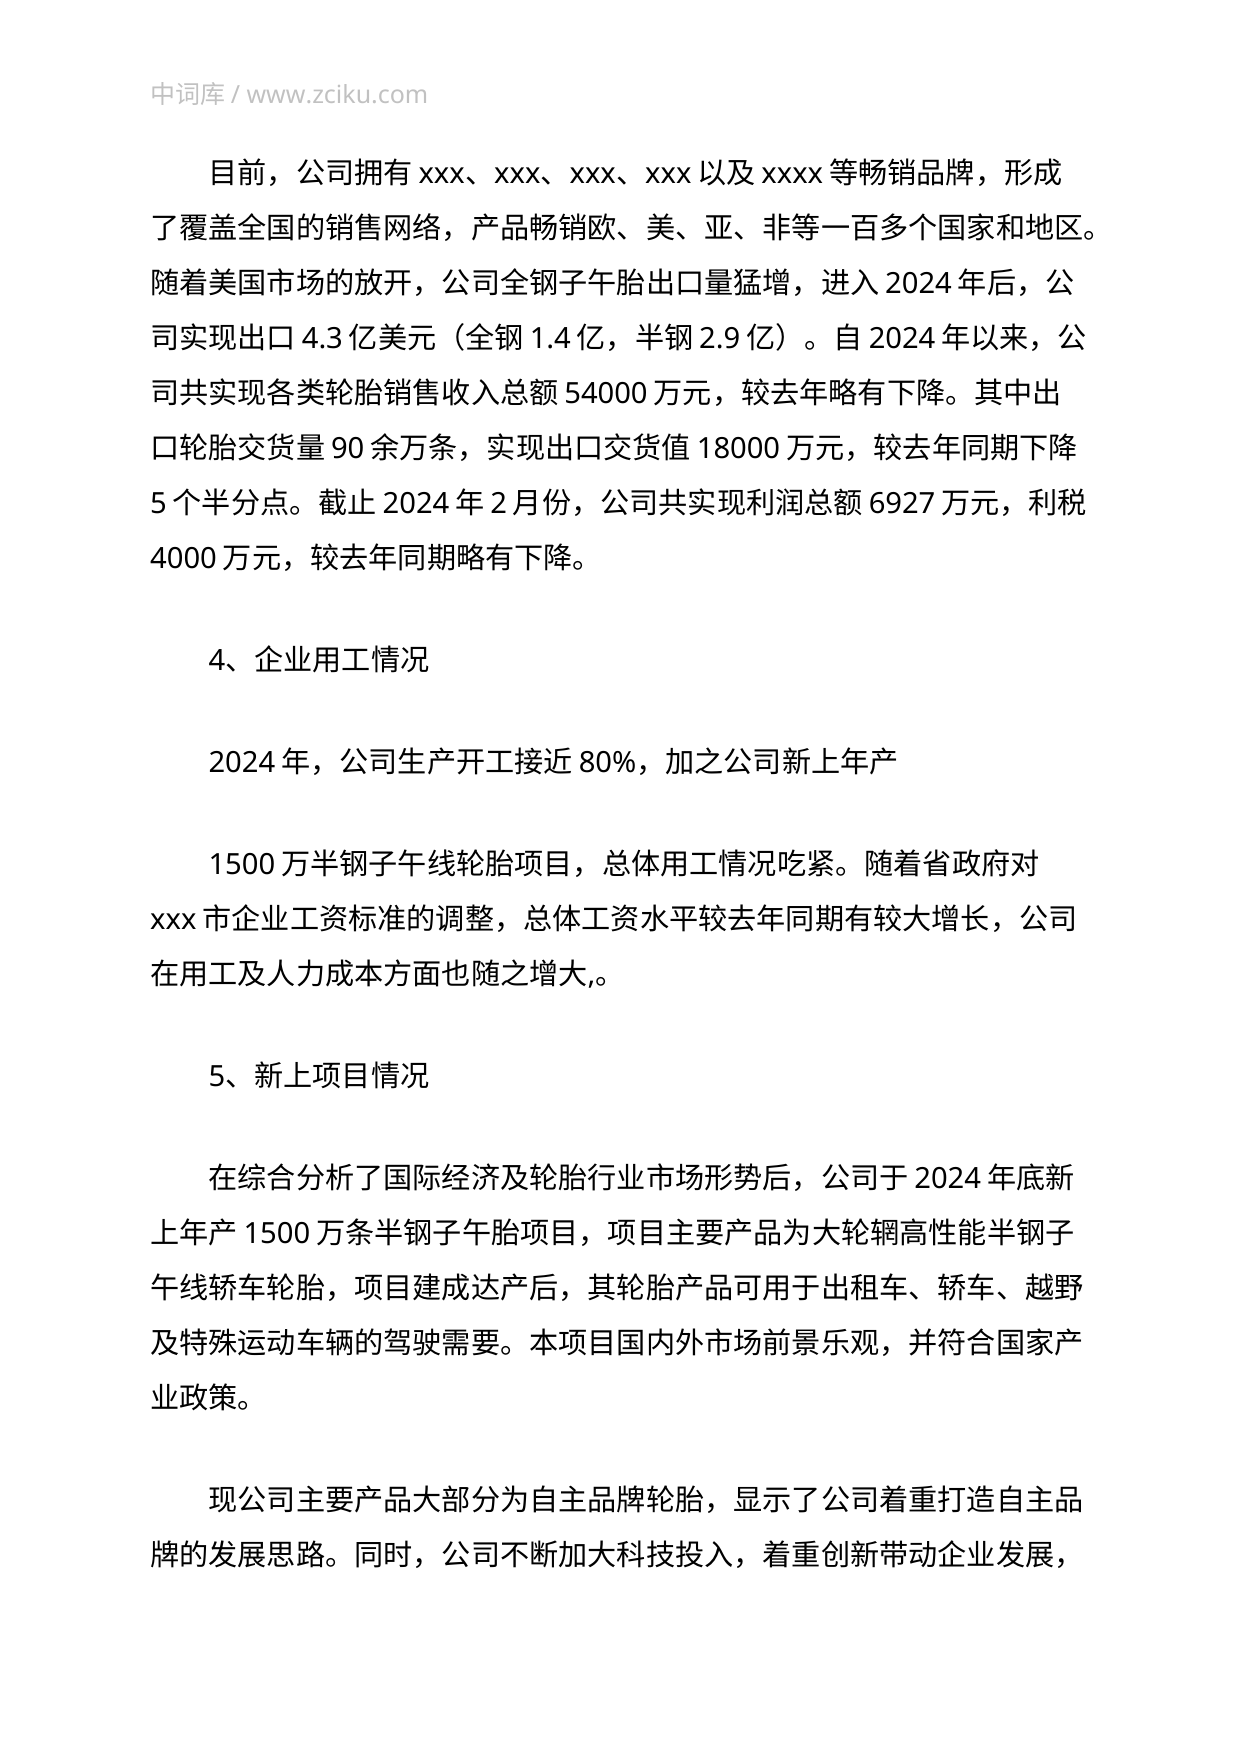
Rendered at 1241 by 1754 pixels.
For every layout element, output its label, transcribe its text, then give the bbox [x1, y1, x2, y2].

text 在综合分析了国际经济及轮胎行业市场形势后，公司于2024年底新上年产1500万条半钢子午胎项目，项目主要产品为大轮辋高性能半钢子午线轿车轮胎，项目建成达产后，其轮胎产品可用于出租车、轿车、越野及特殊运动车辆的驾驶需要。本项目国内外市场前景乐观，并符合国家产业政策。 [150, 1155, 1090, 1417]
text 4、企业用工情况 [150, 637, 1090, 679]
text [150, 1476, 1090, 1573]
text 2024年，公司生产开工接近80%，加之公司新上年产 [150, 739, 1090, 781]
text 5、新上项目情况 [150, 1053, 1090, 1095]
text 目前，公司拥有xxx、xxx、xxx、xxx以及xxxx等畅销品牌，形成了覆盖全国的销售网络，产品畅销欧、美、亚、非等一百多个国家和地区。随着美国市场的放开，公司全钢子午胎出口量猛增，进入2024年后，公司实现出口4.3亿美元（全钢1.4亿，半钢2.9亿）。自2024年以来，公司共实现各类轮胎销售收入总额54000万元，较去年略有下降。其中出口轮胎交货量90余万条，实现出口交货值18000万元，较去年同期下降5个半分点。截止2024年2月份，公司共实现利润总额6927万元，利税4000万元，较去年同期略有下降。 [150, 150, 1090, 577]
text 1500万半钢子午线轮胎项目，总体用工情况吃紧。随着省政府对xxx市企业工资标准的调整，总体工资水平较去年同期有较大增长，公司在用工及人力成本方面也随之增大,。 [150, 841, 1090, 993]
